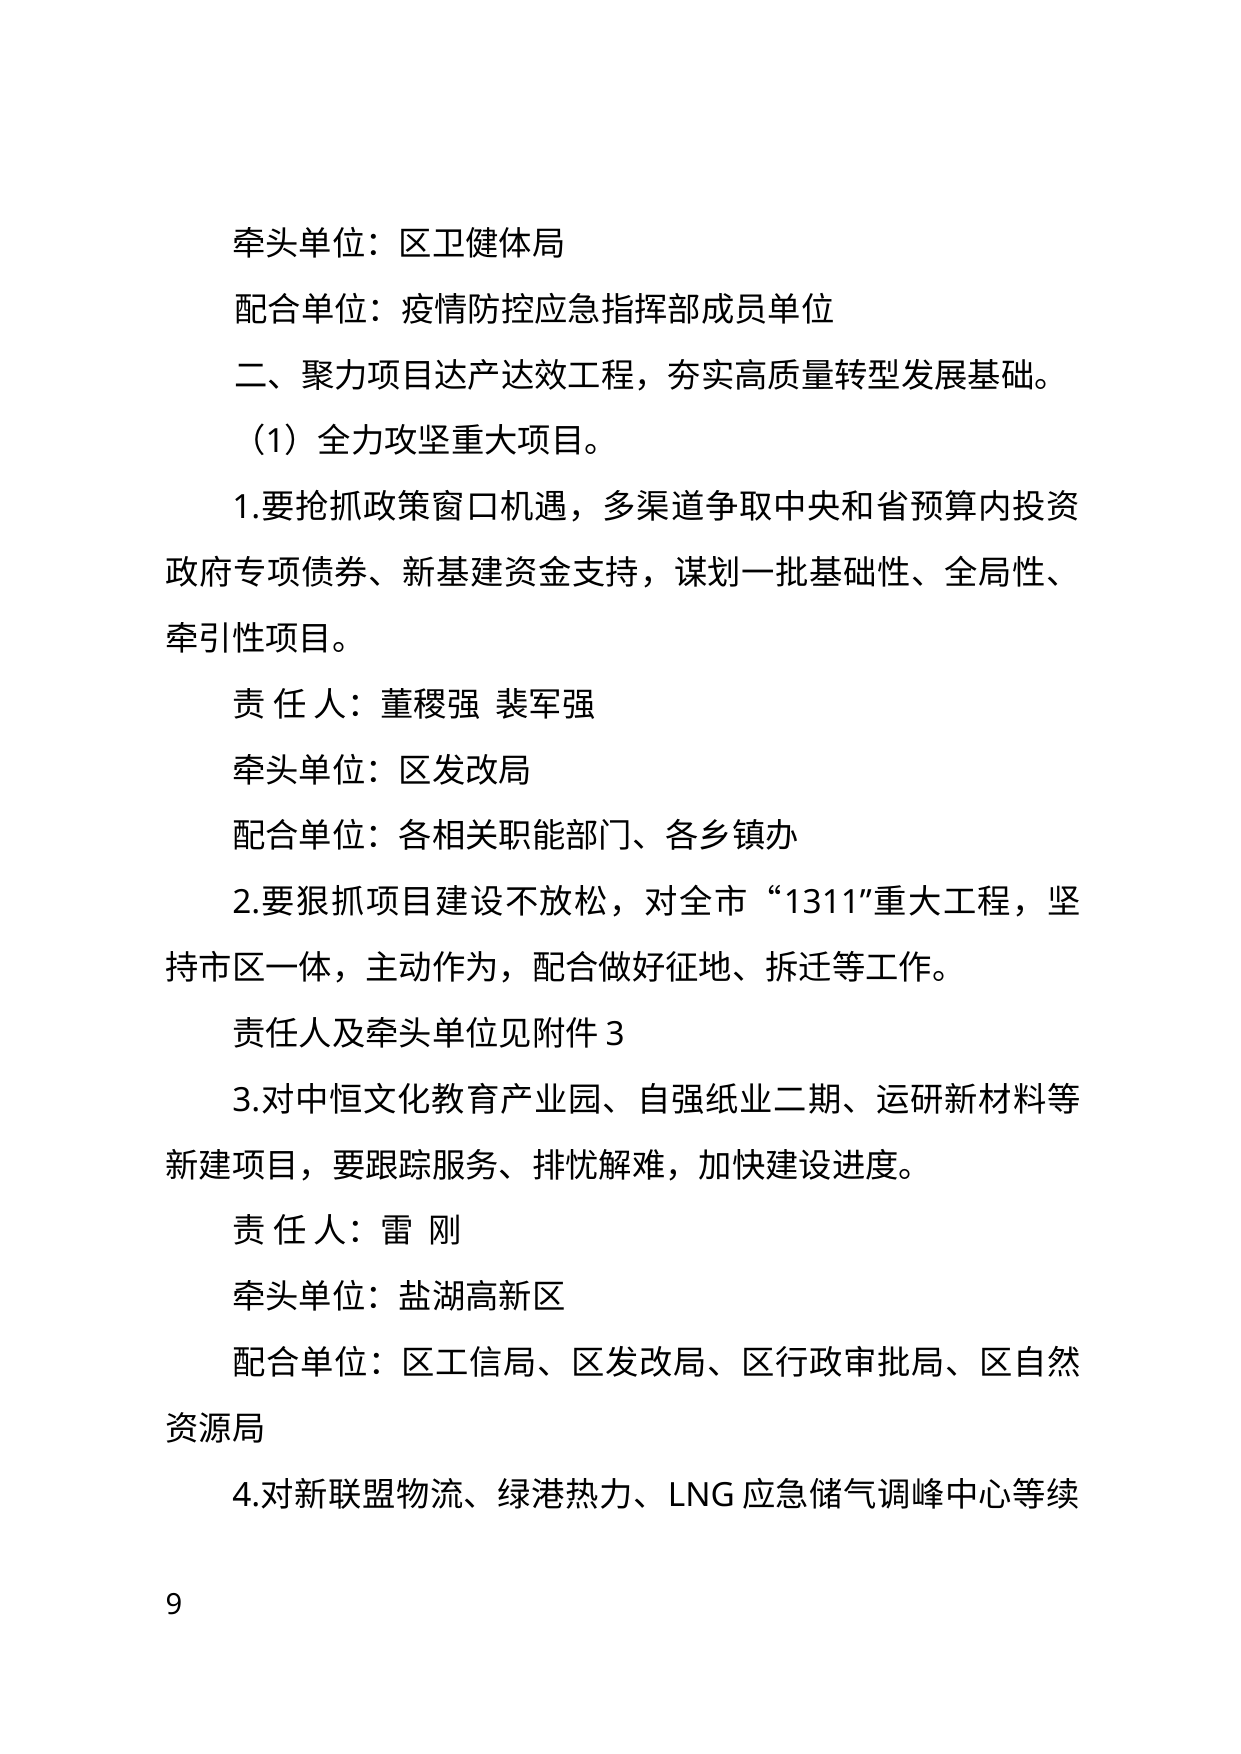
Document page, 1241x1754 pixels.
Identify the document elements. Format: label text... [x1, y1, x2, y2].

text （1）全力攻坚重大项目。 [165, 406, 1081, 471]
text 配合单位：区工信局、区发改局、区行政审批局、区自然资源局 [165, 1327, 1081, 1459]
text 责 任 人：董稷强 裴军强 [165, 669, 1081, 735]
text 二、聚力项目达产达效工程，夯实高质量转型发展基础。 [165, 340, 1081, 406]
text 牵头单位：区卫健体局 [165, 208, 1081, 274]
text 责 任 人：雷 刚 [165, 1196, 1081, 1261]
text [165, 1459, 1081, 1525]
text 2.要狠抓项目建设不放松，对全市“1311”重大工程，坚持市区一体，主动作为，配合做好征地、拆迁等工作。 [165, 866, 1081, 998]
text 3.对中恒文化教育产业园、自强纸业二期、运研新材料等新建项目，要跟踪服务、排忧解难，加快建设进度。 [165, 1064, 1081, 1196]
text 配合单位：各相关职能部门、各乡镇办 [165, 801, 1081, 866]
text 责任人及牵头单位见附件3 [165, 998, 1081, 1064]
text 牵头单位：区发改局 [165, 735, 1081, 801]
text 1.要抢抓政策窗口机遇，多渠道争取中央和省预算内投资、政府专项债券、新基建资金支持，谋划一批基础性、全局性、牵引性项目。 [165, 471, 1081, 669]
text 配合单位：疫情防控应急指挥部成员单位 [165, 274, 1081, 340]
text 牵头单位：盐湖高新区 [165, 1261, 1081, 1327]
